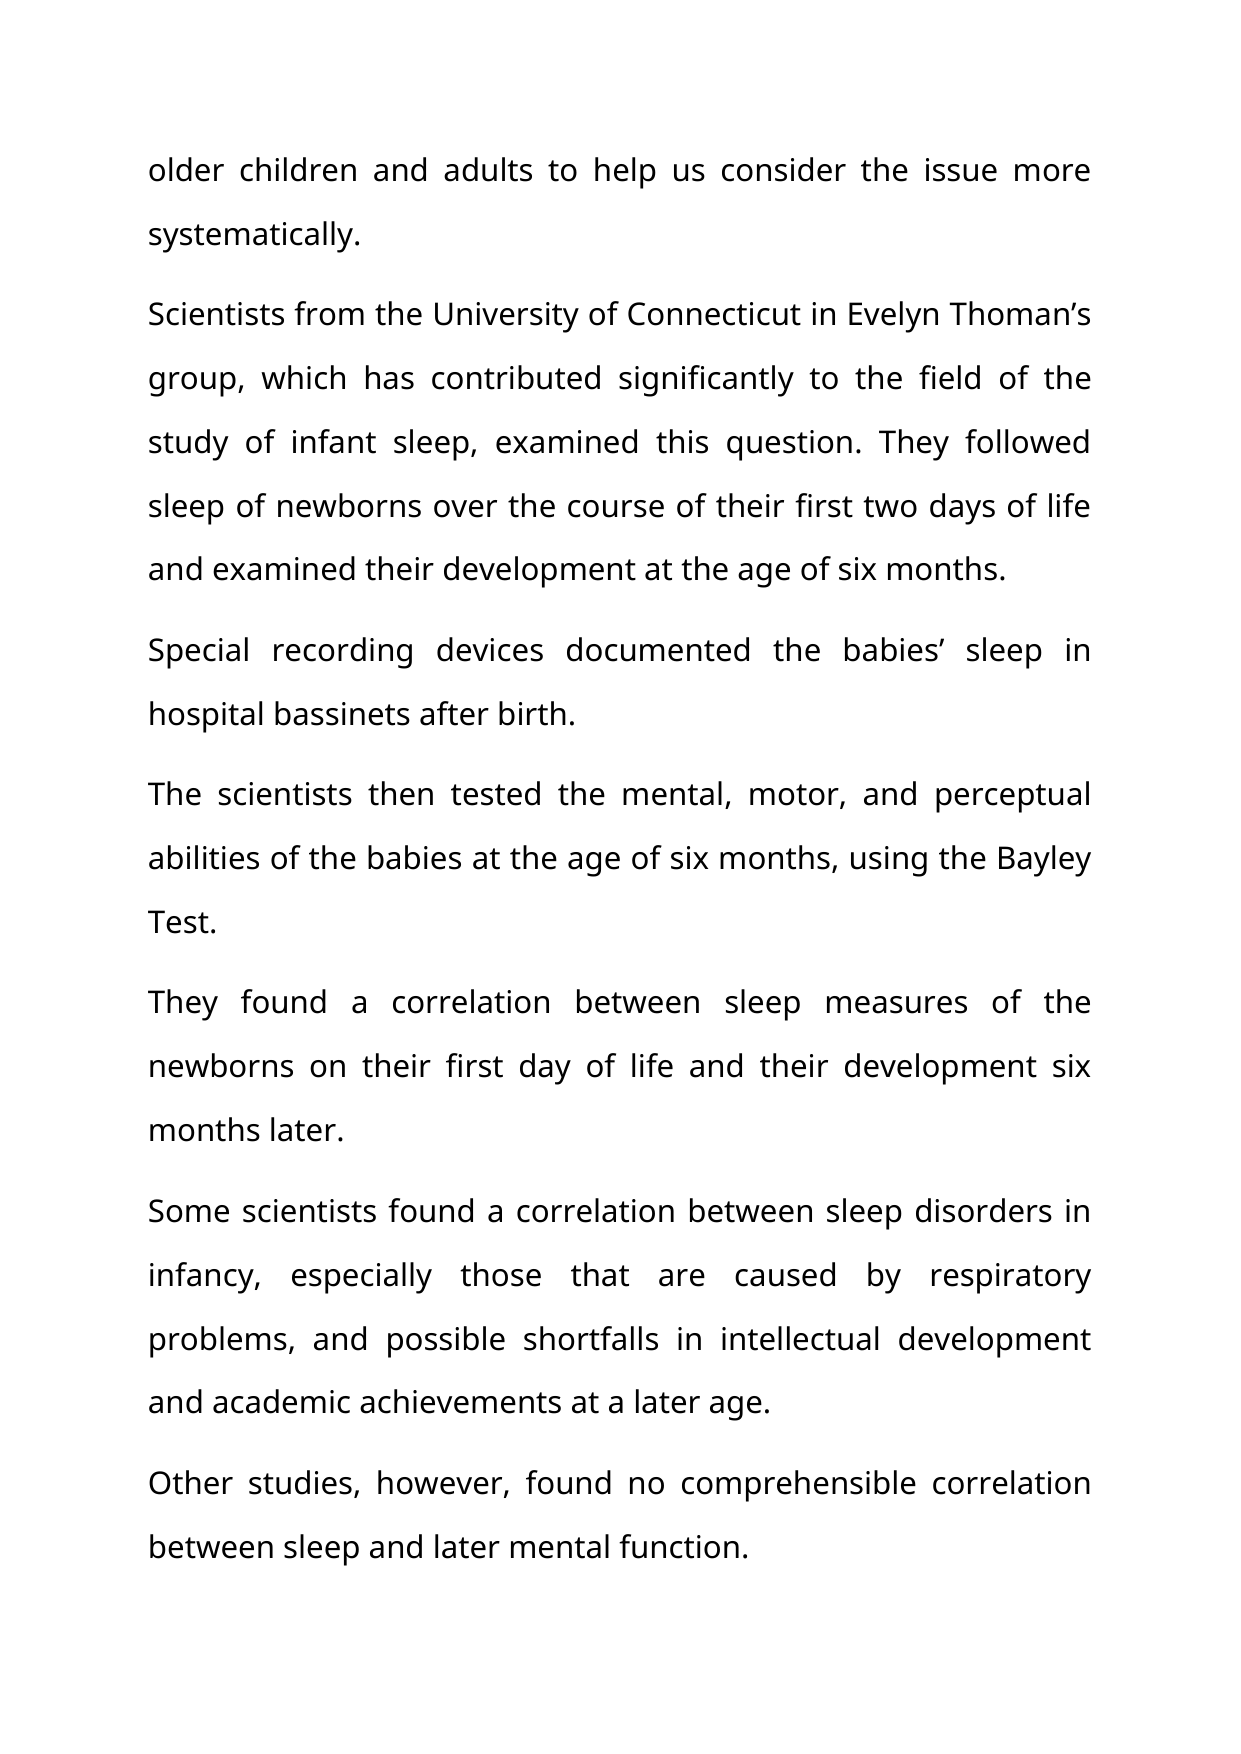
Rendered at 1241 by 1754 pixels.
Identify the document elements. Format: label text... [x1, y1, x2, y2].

text They found a correlation between sleep measures of the newborns on their first day of life and their development six months later. [148, 981, 1093, 1151]
text Other studies, however, found no comprehensible correlation between sleep and later mental function. [148, 1461, 1093, 1567]
text Scientists from the University of Connecticut in Evelyn Thoman’s group, which has contributed significantly to the field of the study of infant sleep, examined this question. They followed sleep of newborns over the course of their first two days of life and examined their development at the age of six months. [148, 292, 1093, 590]
text The scientists then tested the mental, motor, and perceptual abilities of the babies at the age of six months, using the Bayley Test. [148, 772, 1093, 943]
text Special recording devices documented the babies’ sleep in hospital bassinets after birth. [148, 628, 1093, 734]
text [148, 148, 1093, 254]
text Some scientists found a correlation between sleep disorders in infancy, especially those that are caused by respiratory problems, and possible shortfalls in intellectual development and academic achievements at a later age. [148, 1189, 1093, 1423]
